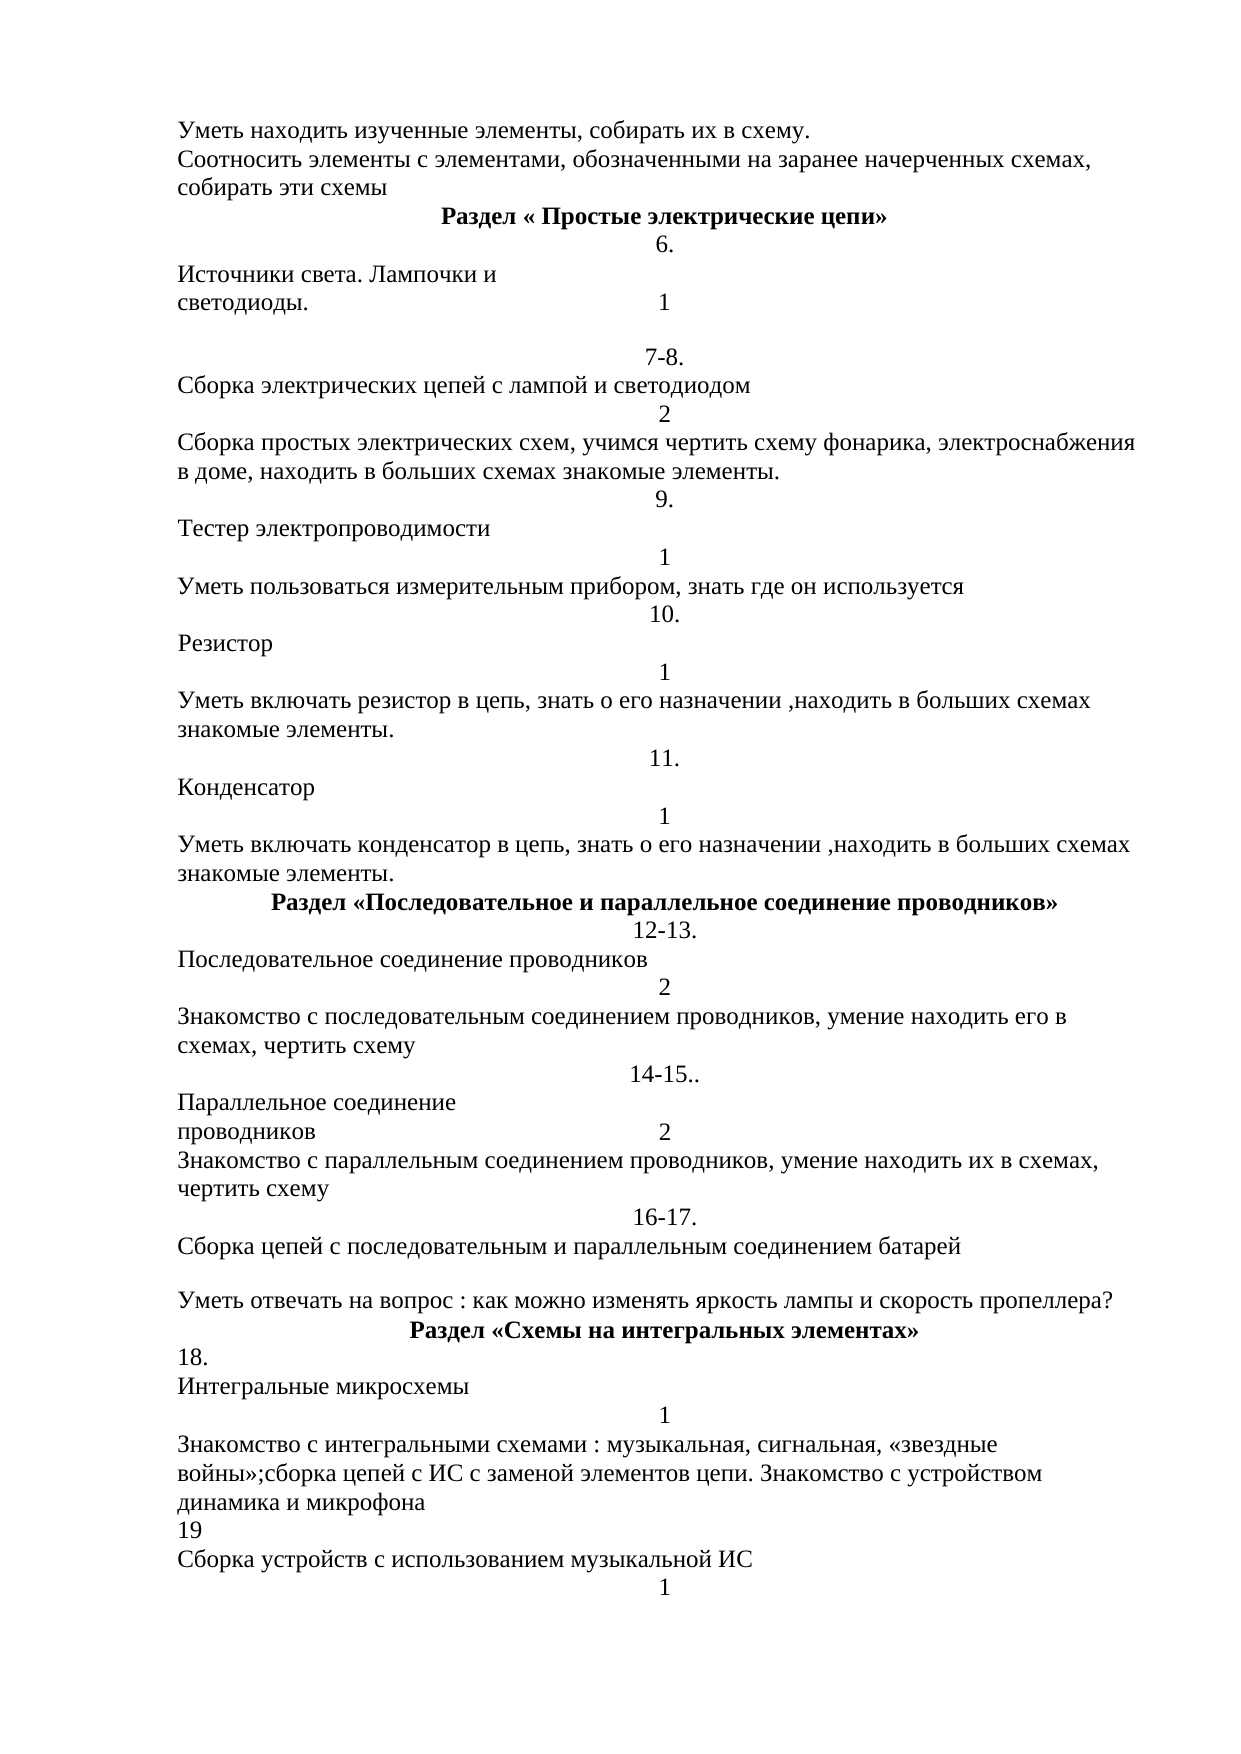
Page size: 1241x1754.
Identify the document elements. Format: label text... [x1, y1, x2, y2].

text 1 [658, 1573, 1167, 1602]
text Интегральные микросхемы [177, 1372, 1167, 1400]
text Сборка электрических цепей с лампой и светодиодом [177, 371, 1167, 399]
text Знакомство с интегральными схемами : музыкальная, сигнальная, «звездные войны»;сборка цепей с ИС с заменой элементов цепи. Знакомство с устройством динамика и микрофона [177, 1429, 1044, 1516]
text Уметь отвечать на вопрос : как можно изменять яркость лампы и скорость пропеллера? [177, 1285, 1167, 1314]
text 19 [177, 1516, 1167, 1544]
text Уметь находить изученные элементы, собирать их в схему. [177, 115, 1167, 144]
text 14-15.. [627, 1060, 702, 1088]
text Сборка простых электрических схем, учимся чертить схему фонарика, электроснабжения в доме, находить в больших схемах знакомые элементы. [177, 428, 1137, 485]
text Уметь включать конденсатор в цепь, знать о его назначении ,находить в больших схемах знакомые элементы. [177, 829, 1167, 887]
text 1 [658, 1400, 1167, 1429]
text Сборка цепей с последовательным и параллельным соединением батарей [177, 1231, 1167, 1260]
text 16-17. [398, 1202, 931, 1231]
text Знакомство с параллельным соединением проводников, умение находить их в схемах, чертить схему [177, 1146, 1167, 1202]
text Резистор [175, 629, 276, 657]
text 1 [162, 542, 1167, 571]
text 2 [605, 1117, 724, 1145]
text 18. [177, 1343, 1167, 1371]
text Знакомство с последовательным соединением проводников, умение находить его в схемах, чертить схему [177, 1001, 1069, 1059]
text 2 [658, 399, 1167, 428]
text 12-13. [398, 916, 931, 944]
text Раздел «Последовательное и параллельное соединение проводников» [175, 887, 1154, 916]
text Сборка устройств с использованием музыкальной ИС [177, 1544, 1167, 1573]
text Последовательное соединение проводников [175, 944, 650, 973]
text 1 [162, 657, 1167, 686]
text Уметь пользоваться измерительным прибором, знать где он используется [164, 571, 977, 600]
text Раздел « Простые электрические цепи» [398, 202, 931, 230]
text Уметь включать резистор в цепь, знать о его назначении ,находить в больших схемах знакомые элементы. [177, 686, 1167, 743]
text 2 [658, 973, 1167, 1001]
subtitle 1 [658, 801, 1167, 829]
text 1 [658, 287, 1167, 316]
text 7-8. [644, 342, 1167, 370]
text 9. [655, 485, 1167, 513]
text Раздел «Схемы на интегральных элементах» [398, 1315, 931, 1343]
text 11. [648, 743, 1167, 772]
text Параллельное соединение проводников [177, 1087, 601, 1145]
text Тестер электропроводимости [175, 514, 493, 542]
text 10. [398, 600, 931, 628]
text Соотносить элементы с элементами, обозначенными на заранее начерченных схемах, собирать эти схемы [177, 144, 1167, 201]
text Источники света. Лампочки и светодиоды. [177, 259, 634, 316]
text 6. [398, 230, 931, 258]
text Конденсатор [177, 772, 319, 801]
